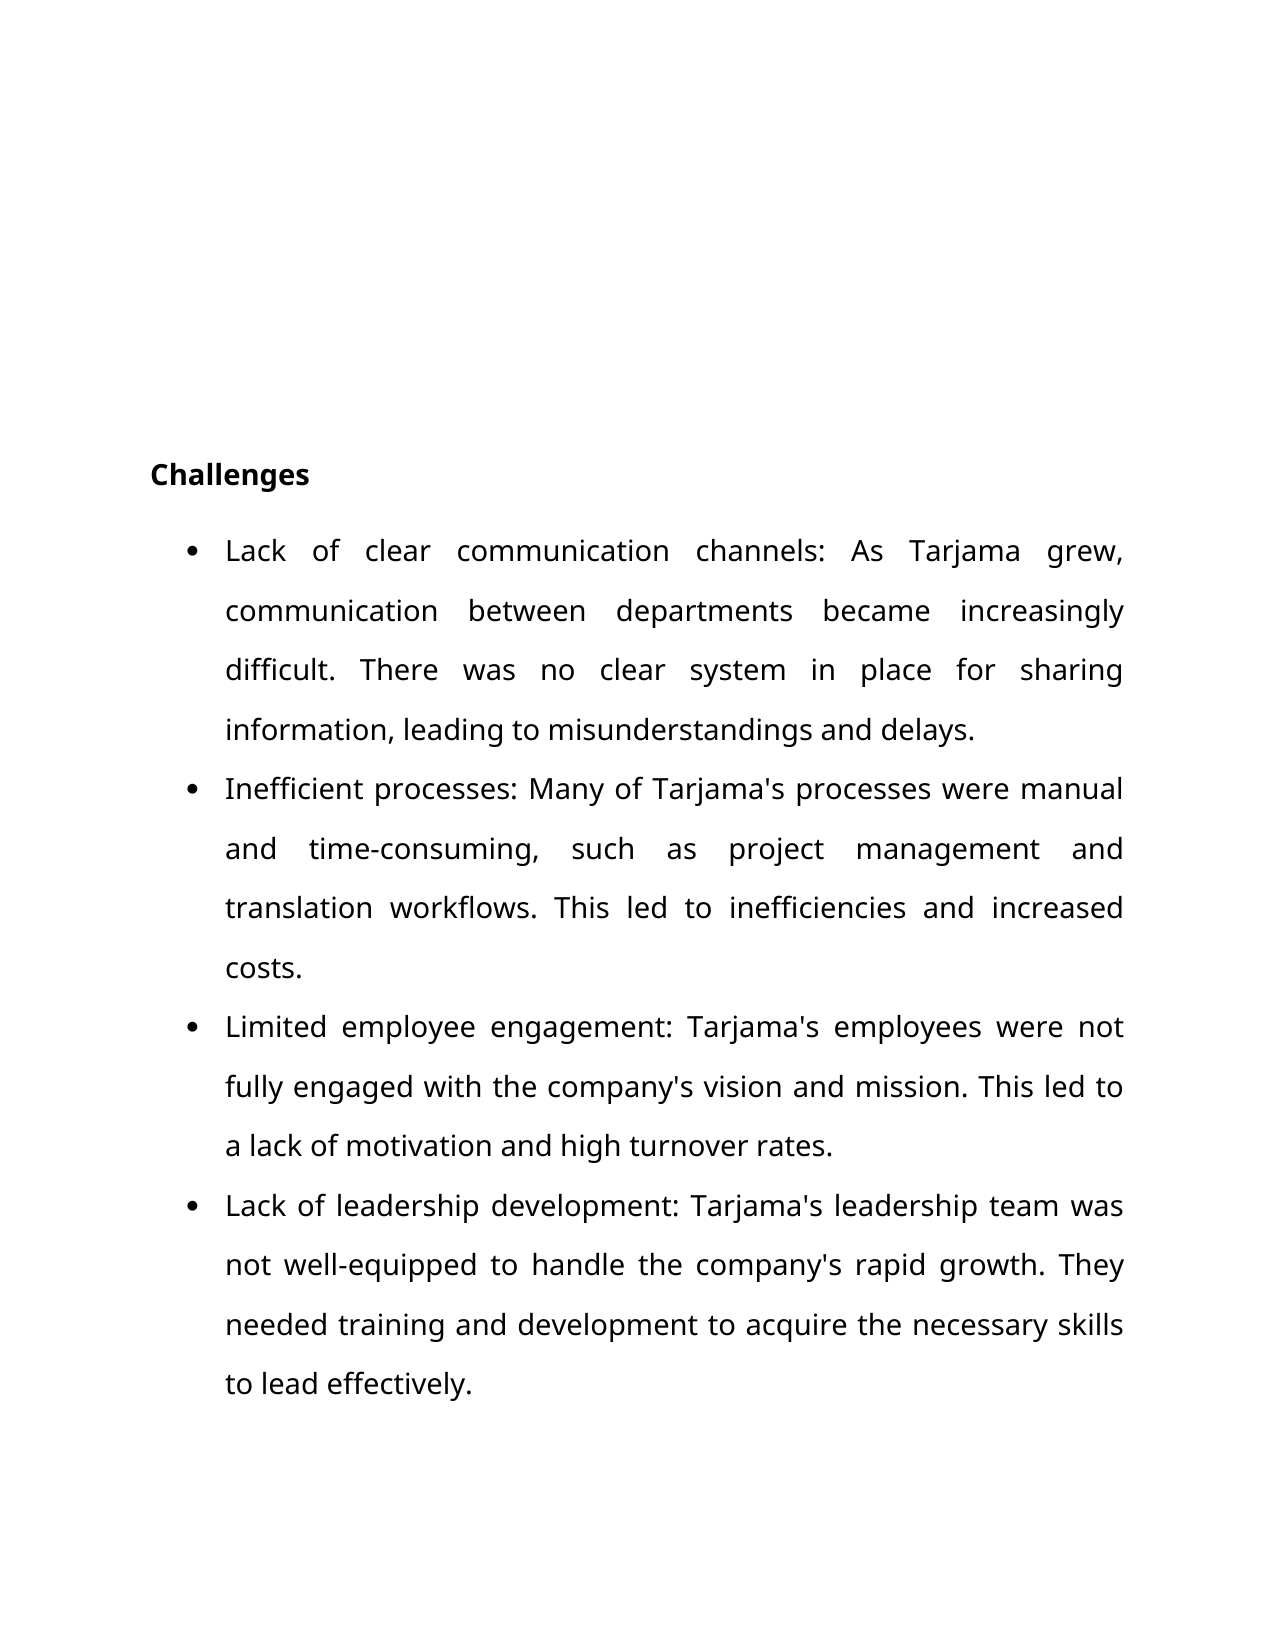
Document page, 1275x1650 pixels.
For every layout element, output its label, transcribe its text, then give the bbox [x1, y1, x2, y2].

list Inefficient processes: Many of Tarjama's processes were manual and time-consuming, such as project management and translation workflows. This led to inefficiencies and increased costs. [187, 769, 1125, 987]
text Challenges [150, 454, 1125, 494]
list Lack of leadership development: Tarjama's leadership team was not well-equipped to handle the company's rapid growth. They needed training and development to acquire the necessary skills to lead effectively. [187, 1185, 1125, 1403]
list Lack of clear communication channels: As Tarjama grew, communication between departments became increasingly difficult. There was no clear system in place for sharing information, leading to misunderstandings and delays. [187, 531, 1125, 749]
list Limited employee engagement: Tarjama's employees were not fully engaged with the company's vision and mission. This led to a lack of motivation and high turnover rates. [187, 1007, 1125, 1165]
